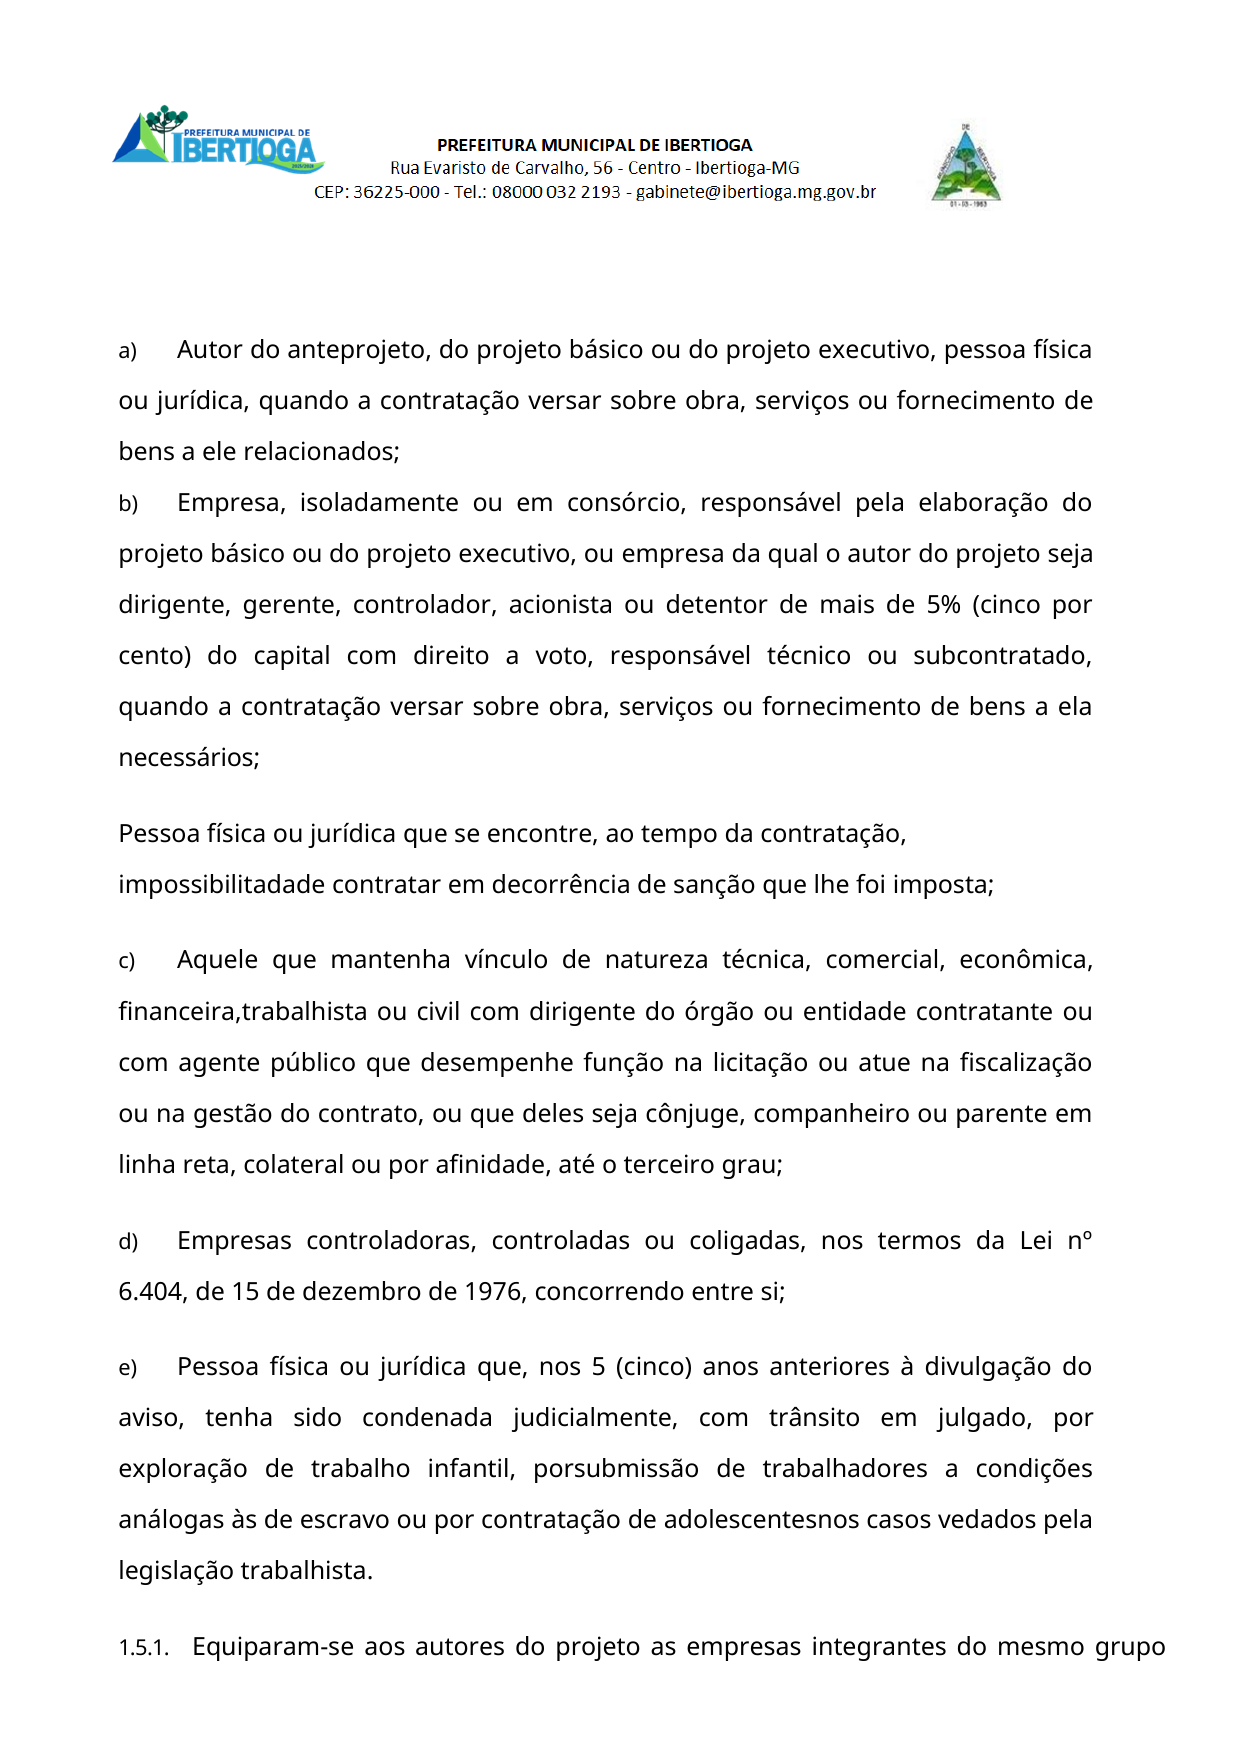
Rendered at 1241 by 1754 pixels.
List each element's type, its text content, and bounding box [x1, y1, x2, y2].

list Empresa, isoladamente ou em consórcio, responsável pela elaboração do projeto básico ou do projeto executivo, ou empresa da qual o autor do projeto seja dirigente, gerente, controlador, acionista ou detentor de mais de 5% (cinco por cento) do capital com direito a voto, responsável técnico ou subcontratado, quando a contratação versar sobre obra, serviços ou fornecimento de bens a ela necessários; [118, 485, 1094, 774]
list Pessoa física ou jurídica que, nos 5 (cinco) anos anteriores à divulgação do aviso, tenha sido condenada judicialmente, com trânsito em julgado, por exploração de trabalho infantil, porsubmissão de trabalhadores a condições análogas às de escravo ou por contratação de adolescentesnos casos vedados pela legislação trabalhista. [118, 1349, 1094, 1587]
list Empresas controladoras, controladas ou coligadas, nos termos da Lei nº 6.404, de 15 de dezembro de 1976, concorrendo entre si; [118, 1222, 1093, 1307]
list Autor do anteprojeto, do projeto básico ou do projeto executivo, pessoa física ou jurídica, quando a contratação versar sobre obra, serviços ou fornecimento de bens a ele relacionados; [118, 332, 1093, 468]
list Equiparam-se aos autores do projeto as empresas integrantes do mesmo grupo econômico; [118, 1629, 1166, 1663]
list Aquele que mantenha vínculo de natureza técnica, comercial, econômica, financeira,trabalhista ou civil com dirigente do órgão ou entidade contratante ou com agente público que desempenhe função na licitação ou atue na fiscalização ou na gestão do contrato, ou que deles seja cônjuge, companheiro ou parente em linha reta, colateral ou por afinidade, até o terceiro grau; [118, 942, 1094, 1180]
list Pessoa física ou jurídica que se encontre, ao tempo da contratação, impossibilitadade contratar em decorrência de sanção que lhe foi imposta; [118, 816, 1093, 901]
picture [103, 58, 1024, 227]
